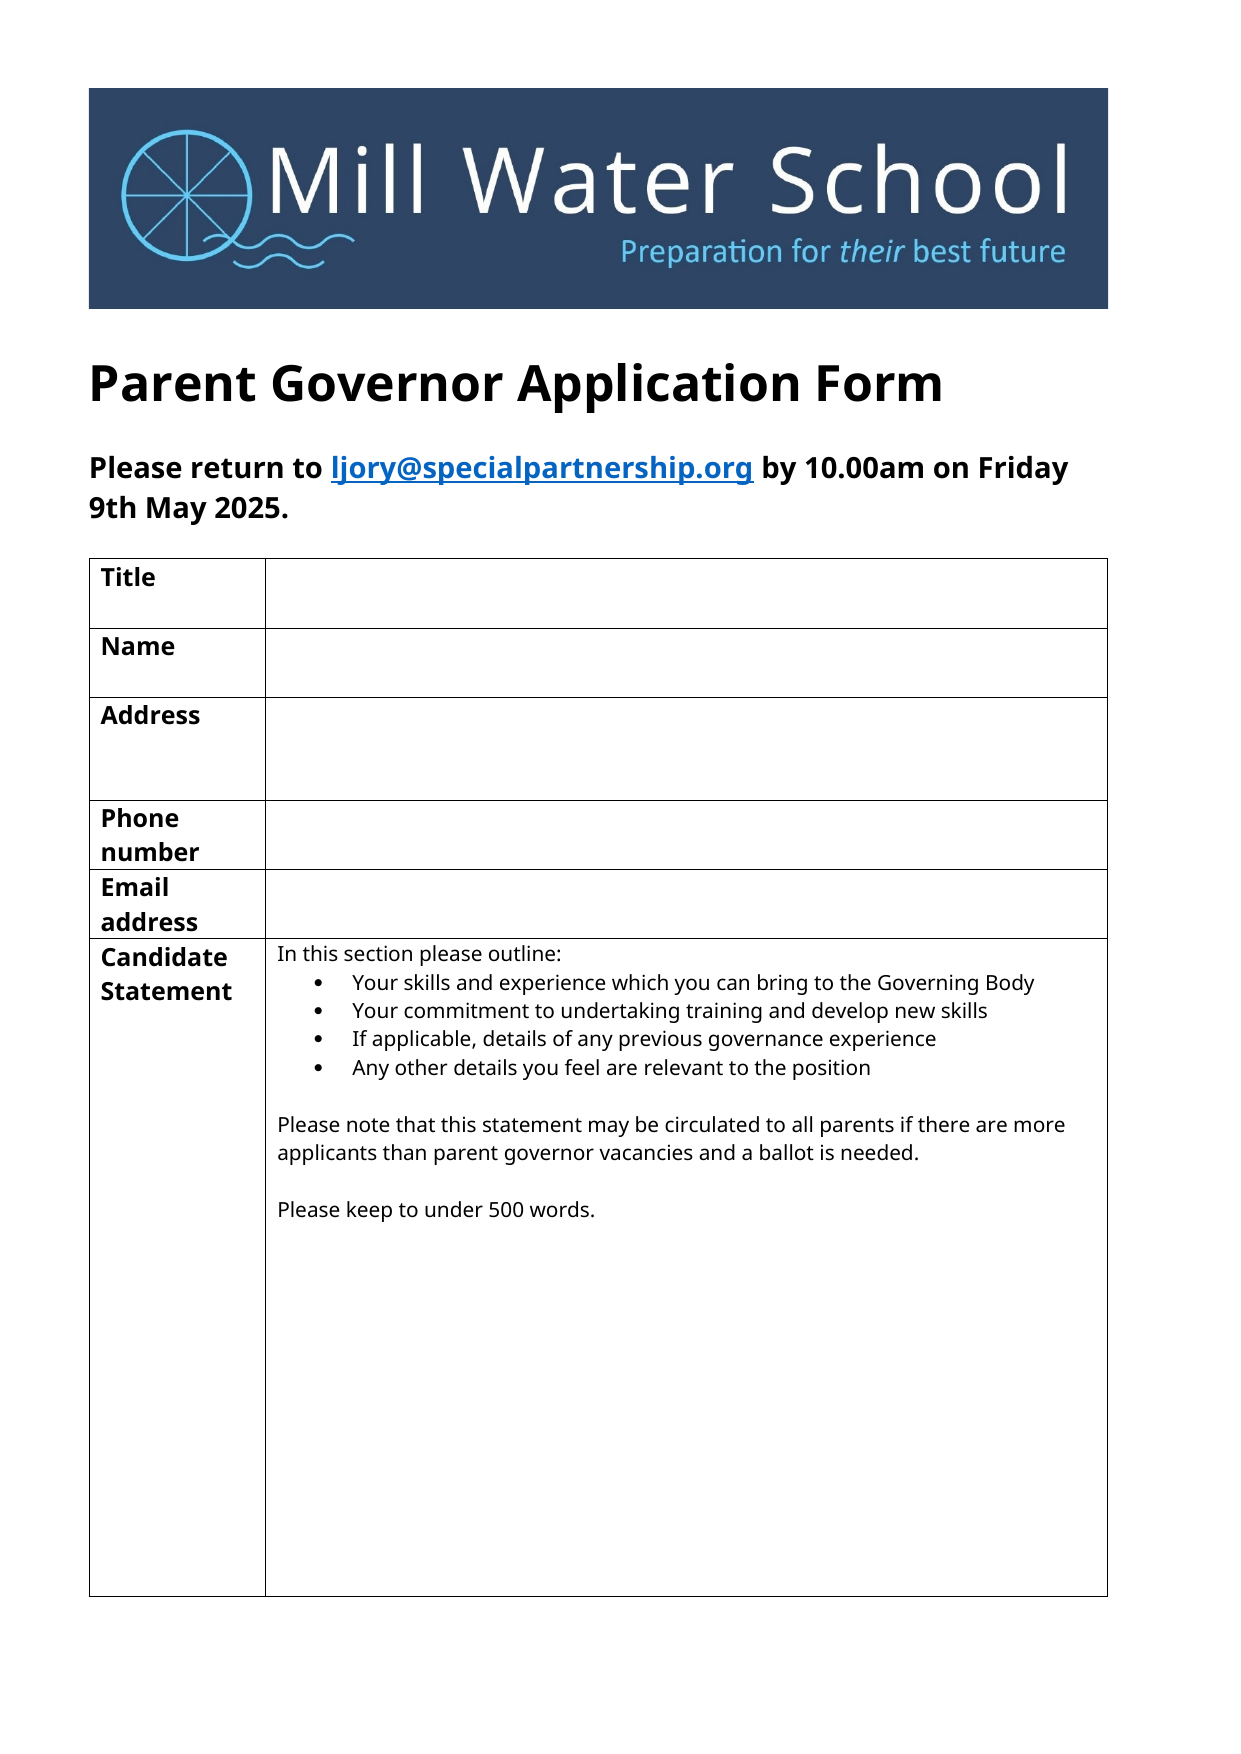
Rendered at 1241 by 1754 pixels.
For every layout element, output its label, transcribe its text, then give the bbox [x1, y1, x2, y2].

table_header Title [90, 559, 265, 627]
table_cell [266, 629, 1107, 697]
table_cell [266, 698, 1107, 800]
table_cell Candidate Statement [90, 939, 265, 1596]
table_cell Address [90, 698, 265, 800]
picture [88, 88, 1109, 309]
text Please return to ljory@specialpartnership.org by 10.00am on Friday 9th May 2025. [89, 448, 1092, 527]
table_cell Email address [90, 870, 265, 938]
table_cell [266, 939, 1107, 1596]
table_cell [266, 801, 1107, 869]
table_header [266, 559, 1107, 627]
table_cell [266, 870, 1107, 938]
text Parent Governor Application Form [89, 348, 1092, 416]
table_cell Name [90, 629, 265, 697]
table_cell Phone number [90, 801, 265, 869]
